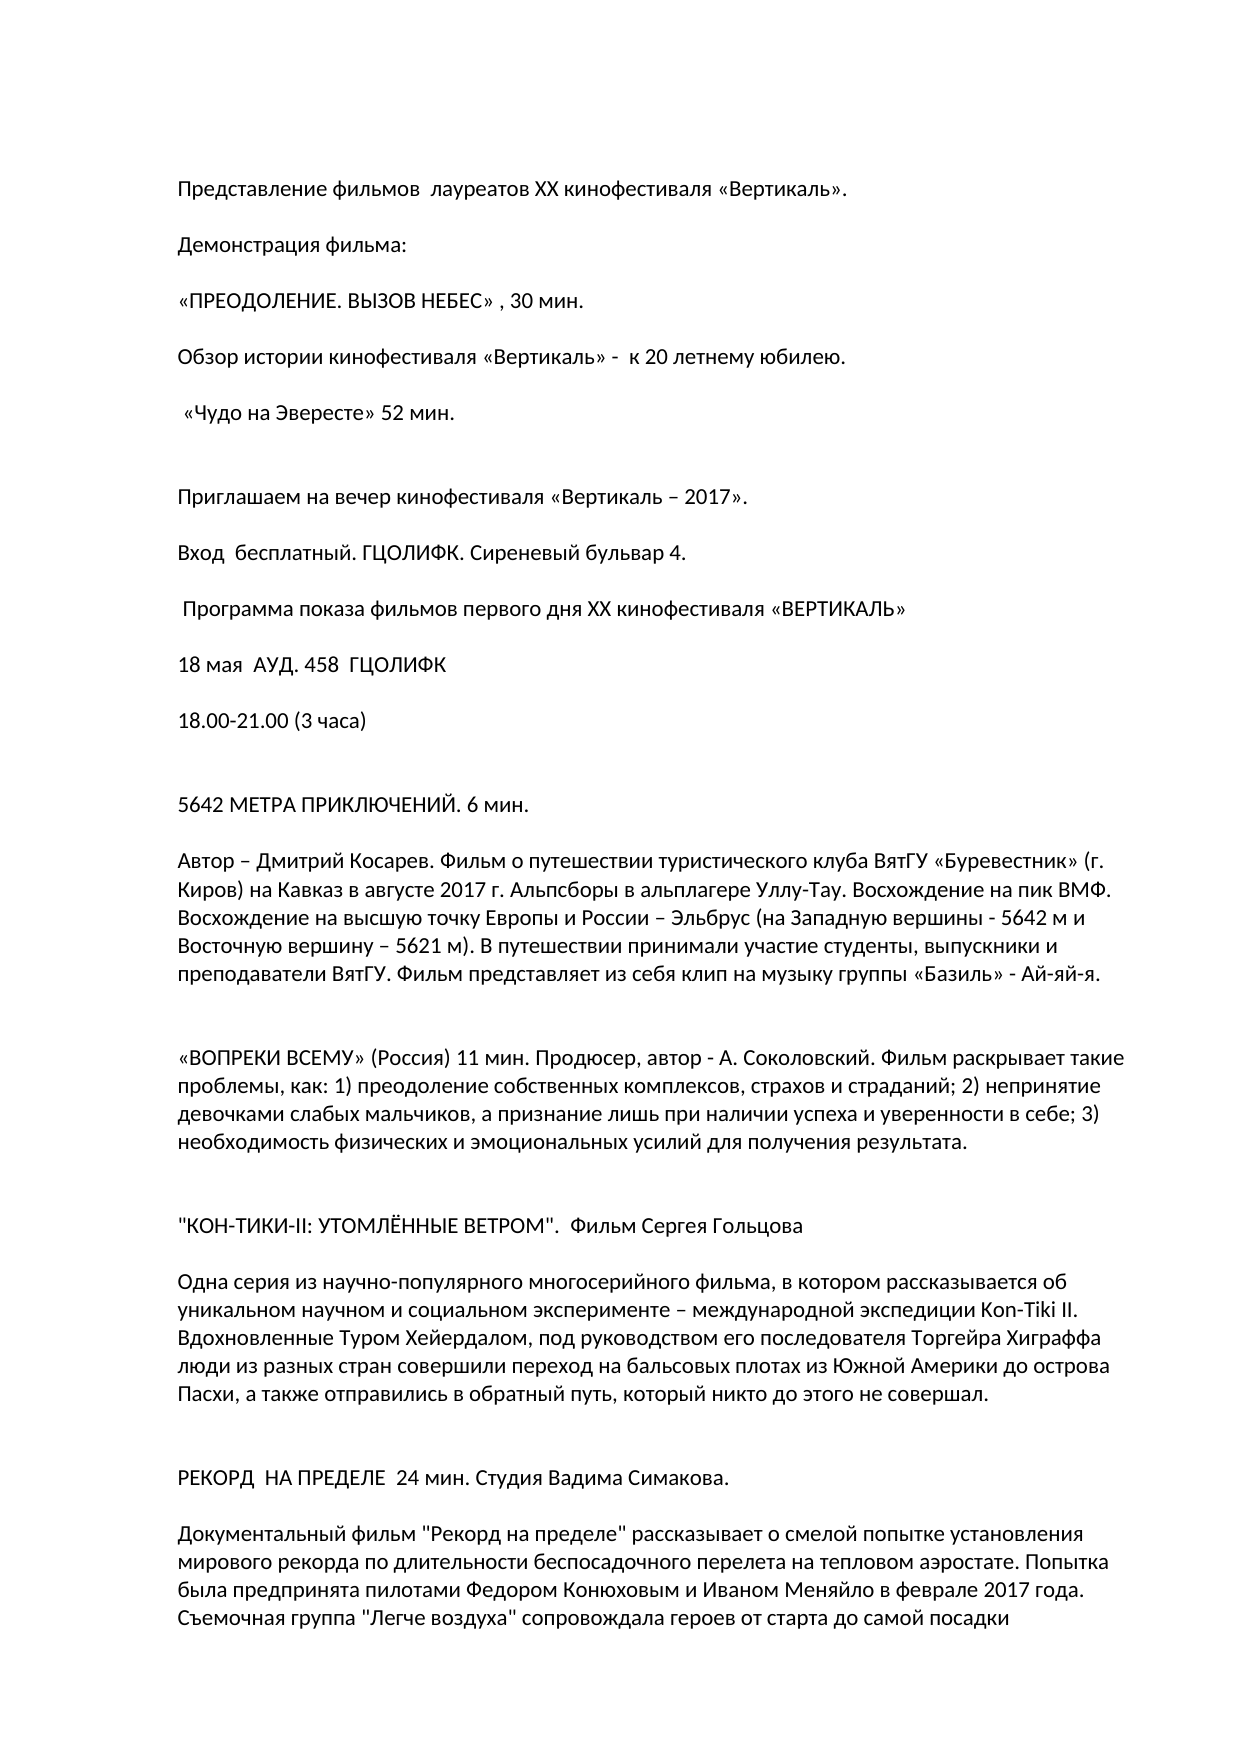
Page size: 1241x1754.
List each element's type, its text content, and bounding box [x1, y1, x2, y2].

text Одна серия из научно-популярного многосерийного фильма, в котором рассказывается об уникальном научном и социальном эксперименте – международной экспедиции Kon-Tiki II. Вдохновленные Туром Хейердалом, под руководством его последователя Торгейра Хиграффа люди из разных стран совершили переход на бальсовых плотах из Южной Америки до острова Пасхи, а также отправились в обратный путь, который никто до этого не совершал. [177, 1267, 1152, 1407]
text 5642 МЕТРА ПРИКЛЮЧЕНИЙ. 6 мин. [177, 791, 1152, 819]
text Документальный фильм "Рекорд на пределе" рассказывает о смелой попытке установления мирового рекорда по длительности беспосадочного перелета на тепловом аэростате. Попытка была предпринята пилотами Федором Конюховым и Иваном Меняйло в феврале 2017 года. Съемочная группа "Легче воздуха" сопровождала героев от старта до самой посадки [177, 1519, 1152, 1631]
text 18.00-21.00 (3 часа) [177, 707, 1152, 734]
text РЕКОРД НА ПРЕДЕЛЕ 24 мин. Студия Вадима Симакова. [177, 1463, 1152, 1491]
text Приглашаем на вечер кинофестиваля «Вертикаль – 2017». [177, 482, 1152, 510]
text Демонстрация фильма: [177, 230, 1152, 258]
text Автор – Дмитрий Косарев. Фильм о путешествии туристического клуба ВятГУ «Буревестник» (г. Киров) на Кавказ в августе 2017 г. Альпсборы в альплагере Уллу-Тау. Восхождение на пик ВМФ. Восхождение на высшую точку Европы и России – Эльбрус (на Западную вершины - 5642 м и Восточную вершину – 5621 м). В путешествии принимали участие студенты, выпускники и преподаватели ВятГУ. Фильм представляет из себя клип на музыку группы «Базиль» - Ай-яй-я. [177, 847, 1152, 987]
text Вход бесплатный. ГЦОЛИФК. Сиреневый бульвар 4. [177, 538, 1152, 566]
text «Чудо на Эвересте» 52 мин. [177, 398, 1152, 426]
text «ВОПРЕКИ ВСЕМУ» (Россия) 11 мин. Продюсер, автор - А. Соколовский. Фильм раскрывает такие проблемы, как: 1) преодоление собственных комплексов, страхов и страданий; 2) непринятие девочками слабых мальчиков, а признание лишь при наличии успеха и уверенности в себе; 3) необходимость физических и эмоциональных усилий для получения результата. [177, 1043, 1152, 1155]
text Программа показа фильмов первого дня ХХ кинофестиваля «ВЕРТИКАЛЬ» [177, 594, 1152, 622]
text Обзор истории кинофестиваля «Вертикаль» - к 20 летнему юбилею. [177, 342, 1152, 370]
text "КОН-ТИКИ-II: УТОМЛЁННЫЕ ВЕТРОМ". Фильм Сергея Гольцова [177, 1211, 1152, 1239]
text «ПРЕОДОЛЕНИЕ. ВЫЗОВ НЕБЕС» , 30 мин. [177, 286, 1152, 314]
text 18 мая АУД. 458 ГЦОЛИФК [177, 651, 1152, 678]
text Представление фильмов лауреатов ХХ кинофестиваля «Вертикаль». [177, 174, 1152, 202]
